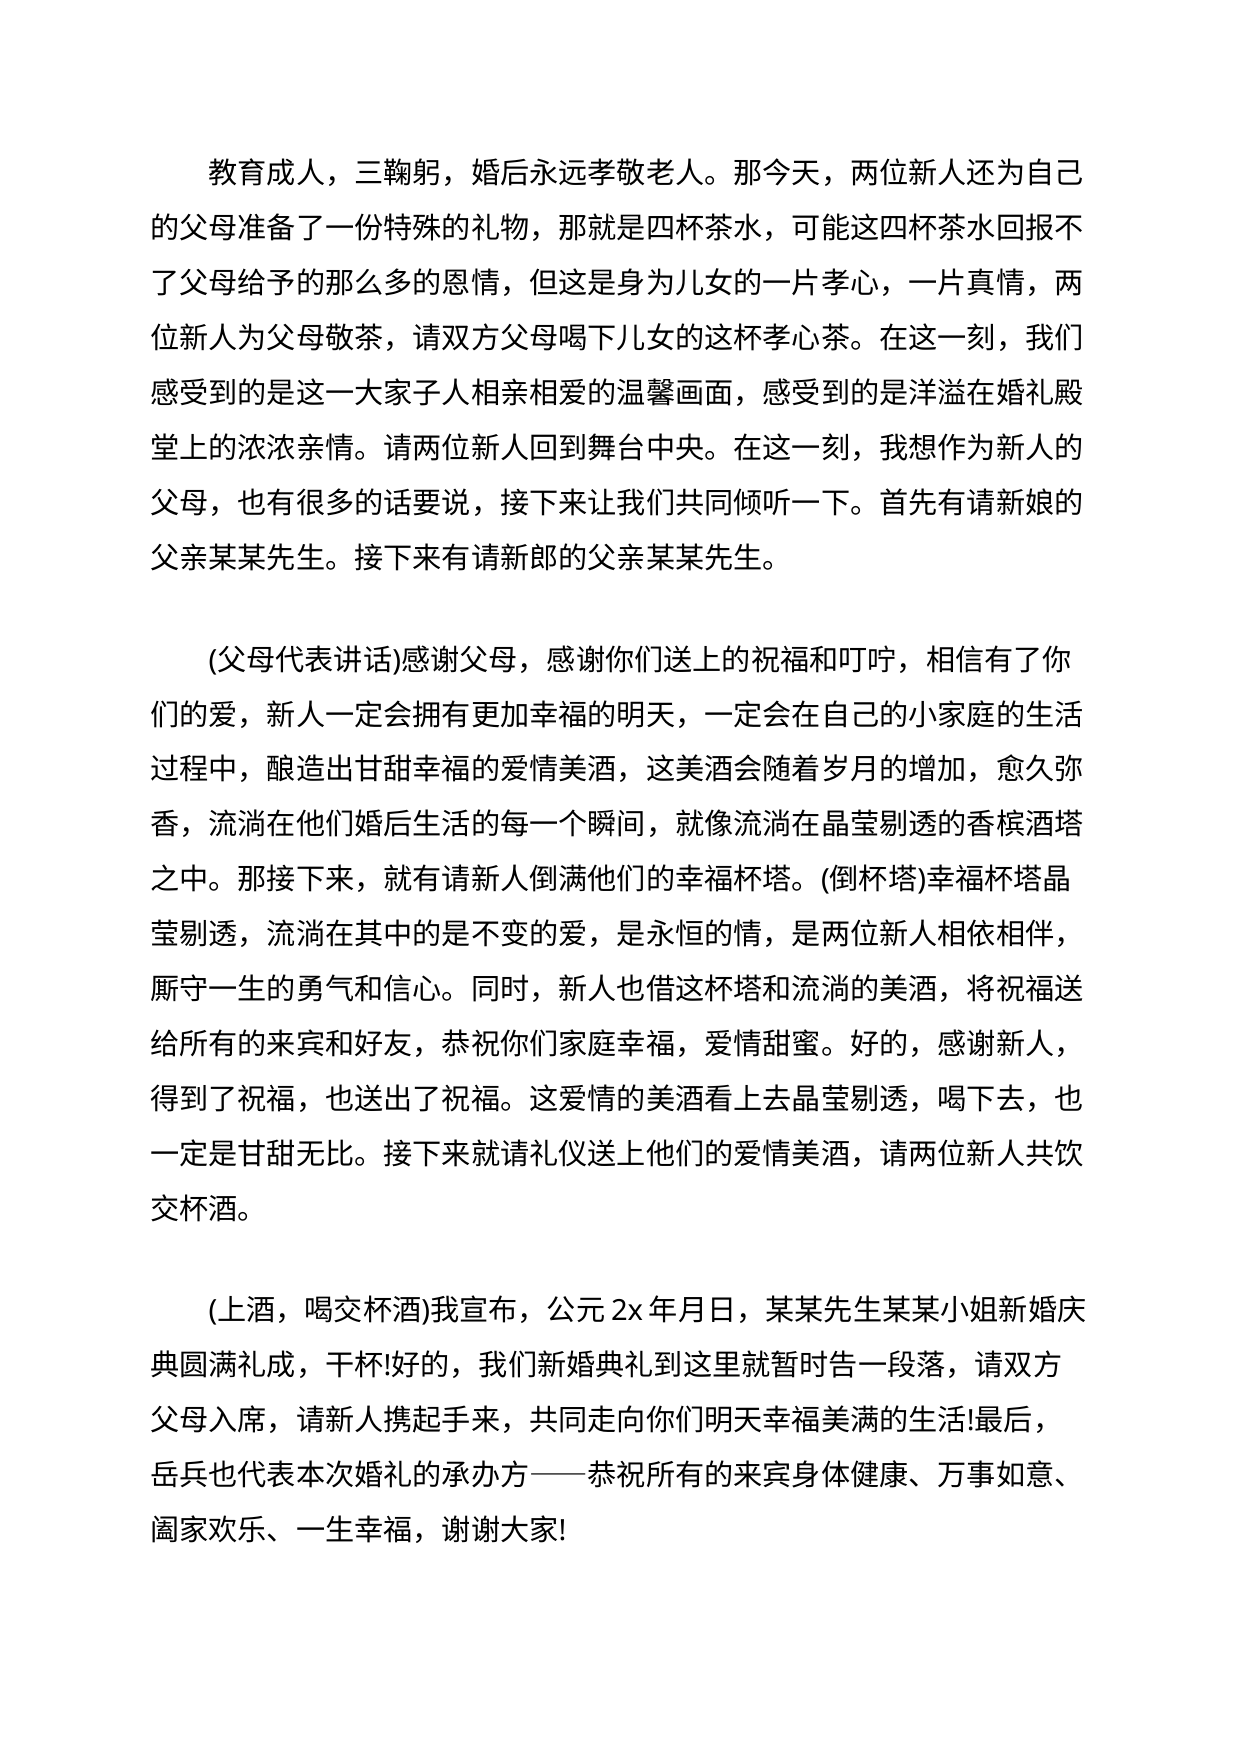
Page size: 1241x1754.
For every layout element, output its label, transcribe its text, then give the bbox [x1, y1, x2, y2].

text 教育成人，三鞠躬，婚后永远孝敬老人。那今天，两位新人还为自己的父母准备了一份特殊的礼物，那就是四杯茶水，可能这四杯茶水回报不了父母给予的那么多的恩情，但这是身为儿女的一片孝心，一片真情，两位新人为父母敬茶，请双方父母喝下儿女的这杯孝心茶。在这一刻，我们感受到的是这一大家子人相亲相爱的温馨画面，感受到的是洋溢在婚礼殿堂上的浓浓亲情。请两位新人回到舞台中央。在这一刻，我想作为新人的父母，也有很多的话要说，接下来让我们共同倾听一下。首先有请新娘的父亲某某先生。接下来有请新郎的父亲某某先生。 [150, 150, 1090, 577]
text (上酒，喝交杯酒)我宣布，公元2x年月日，某某先生某某小姐新婚庆典圆满礼成，干杯!好的，我们新婚典礼到这里就暂时告一段落，请双方父母入席，请新人携起手来，共同走向你们明天幸福美满的生活!最后，岳兵也代表本次婚礼的承办方——恭祝所有的来宾身体健康、万事如意、阖家欢乐、一生幸福，谢谢大家! [150, 1287, 1090, 1549]
text (父母代表讲话)感谢父母，感谢你们送上的祝福和叮咛，相信有了你们的爱，新人一定会拥有更加幸福的明天，一定会在自己的小家庭的生活过程中，酿造出甘甜幸福的爱情美酒，这美酒会随着岁月的增加，愈久弥香，流淌在他们婚后生活的每一个瞬间，就像流淌在晶莹剔透的香槟酒塔之中。那接下来，就有请新人倒满他们的幸福杯塔。(倒杯塔)幸福杯塔晶莹剔透，流淌在其中的是不变的爱，是永恒的情，是两位新人相依相伴，厮守一生的勇气和信心。同时，新人也借这杯塔和流淌的美酒，将祝福送给所有的来宾和好友，恭祝你们家庭幸福，爱情甜蜜。好的，感谢新人，得到了祝福，也送出了祝福。这爱情的美酒看上去晶莹剔透，喝下去，也一定是甘甜无比。接下来就请礼仪送上他们的爱情美酒，请两位新人共饮交杯酒。 [150, 636, 1090, 1227]
